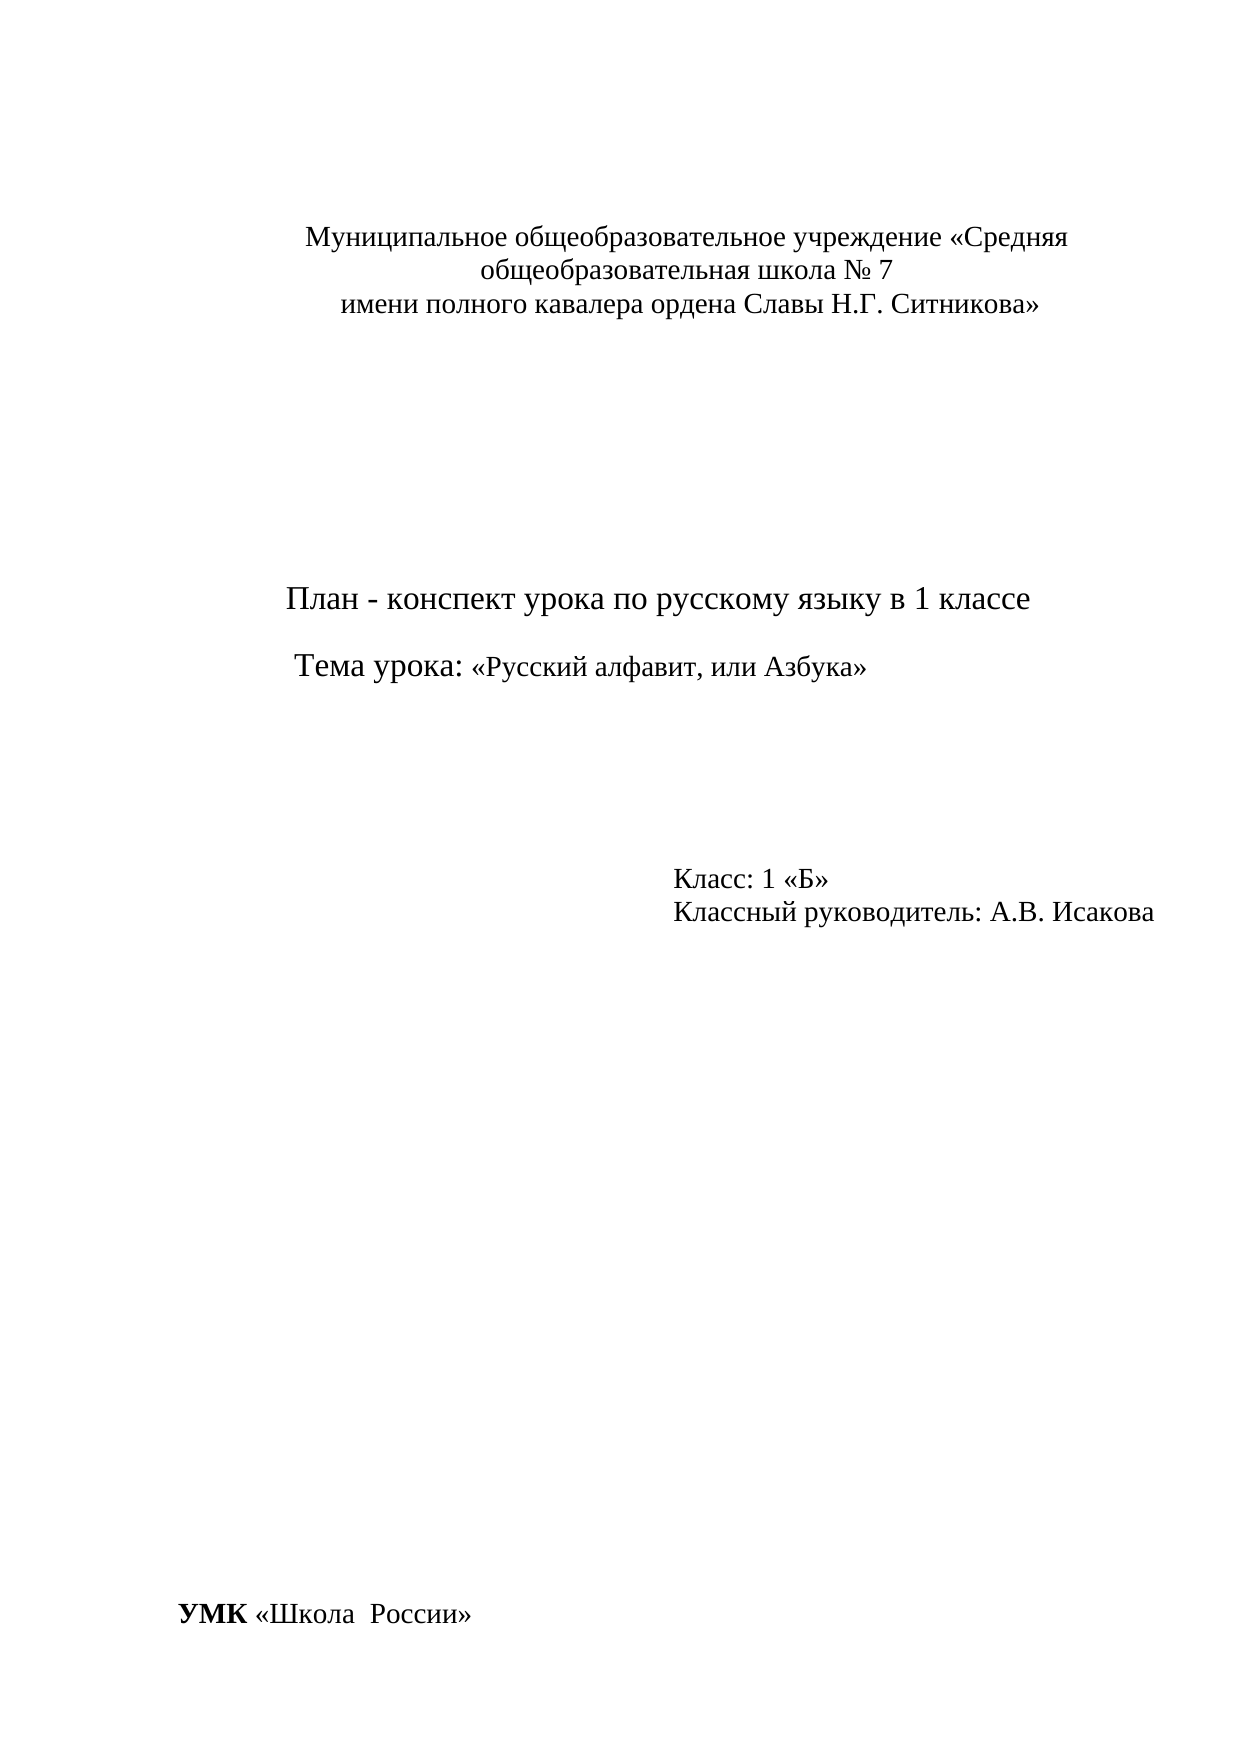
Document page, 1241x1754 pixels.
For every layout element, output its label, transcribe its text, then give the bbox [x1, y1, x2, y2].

text УМК «Школа России» [177, 1596, 1196, 1629]
text Муниципальное общеобразовательное учреждение «Средняя общеобразовательная школа № 7 [177, 219, 1196, 286]
text Класс: 1 «Б» [177, 861, 1196, 894]
text имени полного кавалера ордена Славы Н.Г. Ситникова» [177, 286, 1196, 319]
text Классный руководитель: А.В. Исакова [177, 894, 1196, 928]
text План - конспект урока по русскому языку в 1 классе [177, 578, 1196, 616]
text Тема урока: «Русский алфавит, или Азбука» [177, 645, 1196, 683]
